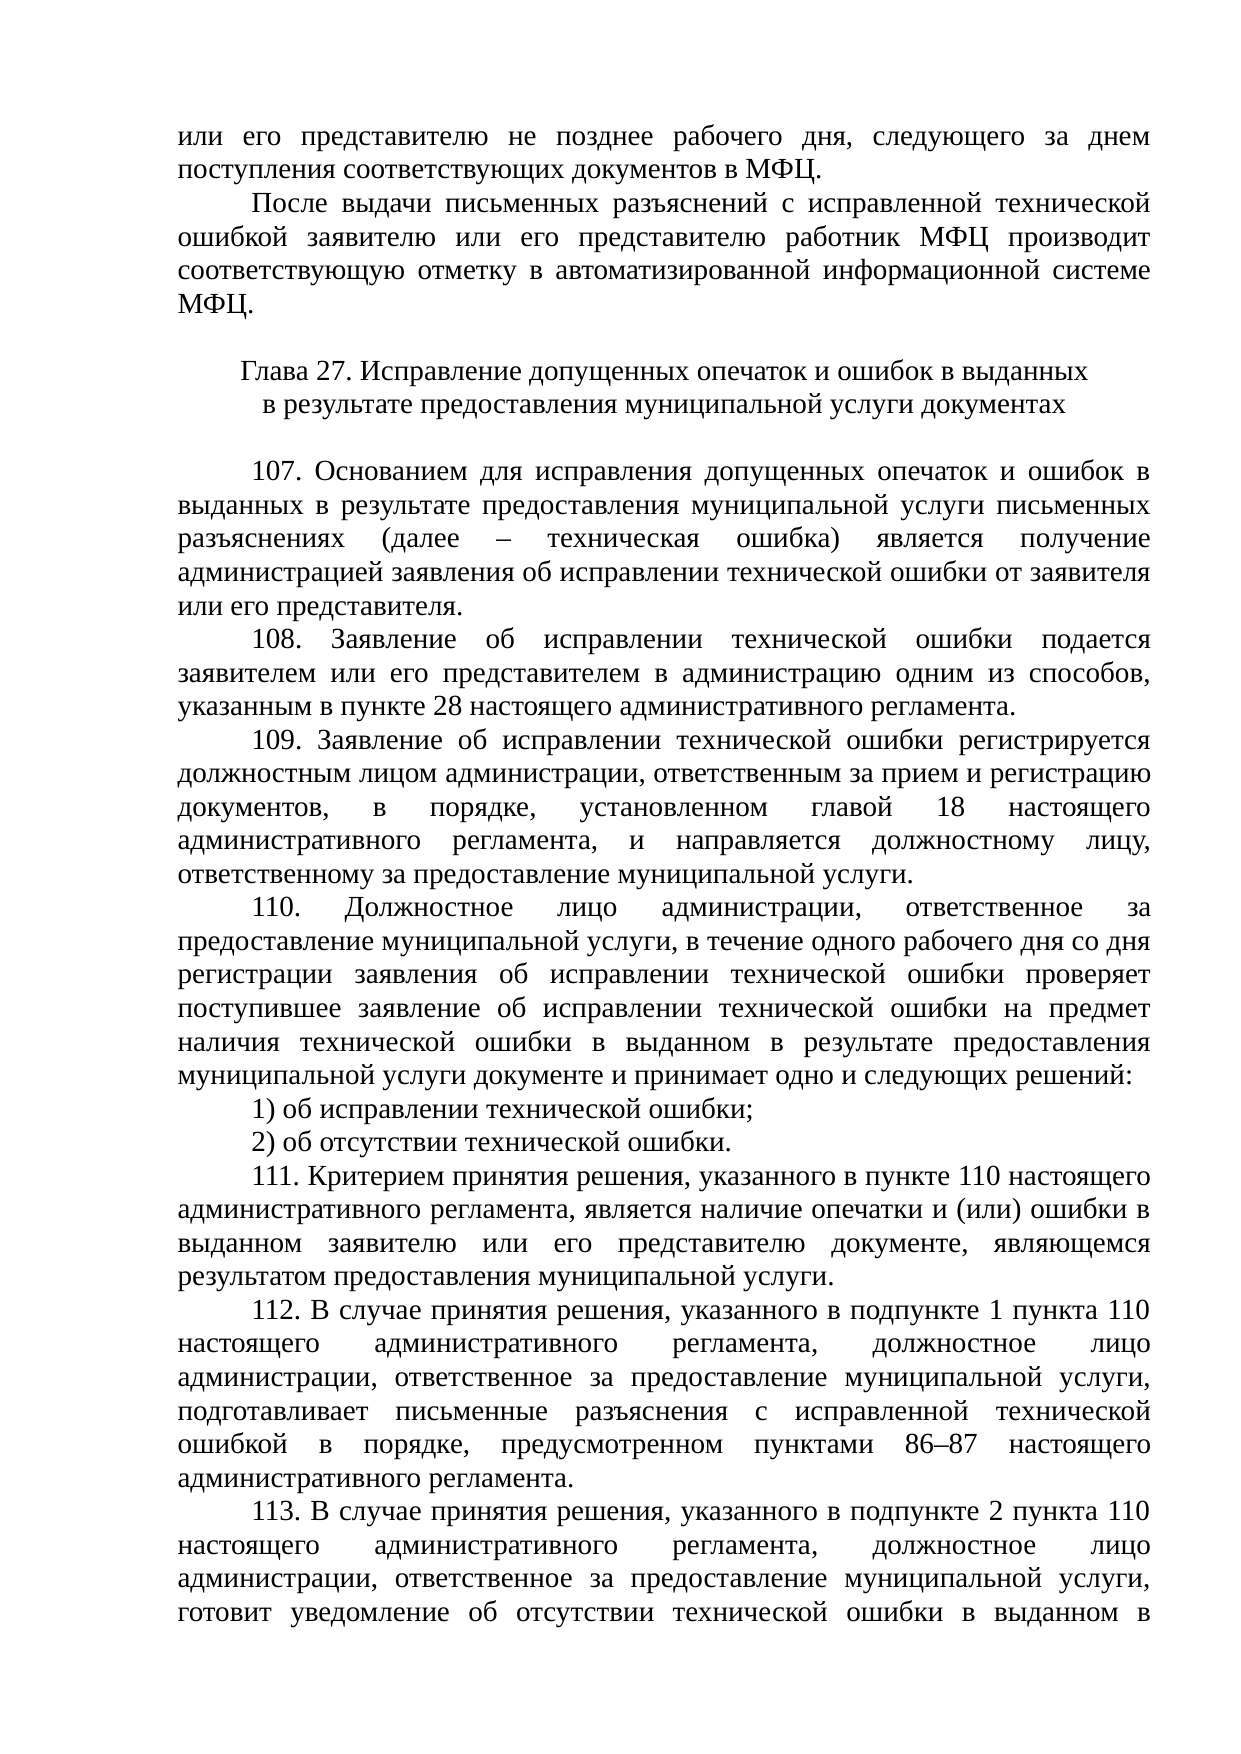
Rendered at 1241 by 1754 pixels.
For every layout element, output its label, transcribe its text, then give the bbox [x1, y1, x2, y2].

text Глава 27. Исправление допущенных опечаток и ошибок в выданных в результате предоставления муниципальной услуги документах [177, 353, 1152, 420]
text После выдачи письменных разъяснений с исправленной технической ошибкой заявителю или его представителю работник МФЦ производит соответствующую отметку в автоматизированной информационной системе МФЦ. [177, 185, 1152, 319]
text 112. В случае принятия решения, указанного в подпункте 1 пункта 110 настоящего административного регламента, должностное лицо администрации, ответственное за предоставление муниципальной услуги, подготавливает письменные разъяснения с исправленной технической ошибкой в порядке, предусмотренном пунктами 86–87 настоящего административного регламента. [177, 1292, 1152, 1493]
text 111. Критерием принятия решения, указанного в пункте 110 настоящего административного регламента, является наличие опечатки и (или) ошибки в выданном заявителю или его представителю документе, являющемся результатом предоставления муниципальной услуги. [177, 1158, 1152, 1292]
text 108. Заявление об исправлении технической ошибки подается заявителем или его представителем в администрацию одним из способов, указанным в пункте 28 настоящего административного регламента. [177, 621, 1152, 722]
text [177, 118, 1152, 185]
text 1) об исправлении технической ошибки; [177, 1091, 1152, 1124]
text 107. Основанием для исправления допущенных опечаток и ошибок в выданных в результате предоставления муниципальной услуги письменных разъяснениях (далее – техническая ошибка) является получение администрацией заявления об исправлении технической ошибки от заявителя или его представителя. [177, 453, 1152, 621]
text 109. Заявление об исправлении технической ошибки регистрируется должностным лицом администрации, ответственным за прием и регистрацию документов, в порядке, установленном главой 18 настоящего административного регламента, и направляется должностному лицу, ответственному за предоставление муниципальной услуги. [177, 722, 1152, 889]
text 2) об отсутствии технической ошибки. [177, 1124, 1152, 1158]
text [177, 1493, 1152, 1627]
text 110. Должностное лицо администрации, ответственное за предоставление муниципальной услуги, в течение одного рабочего дня со дня регистрации заявления об исправлении технической ошибки проверяет поступившее заявление об исправлении технической ошибки на предмет наличия технической ошибки в выданном в результате предоставления муниципальной услуги документе и принимает одно и следующих решений: [177, 889, 1152, 1091]
